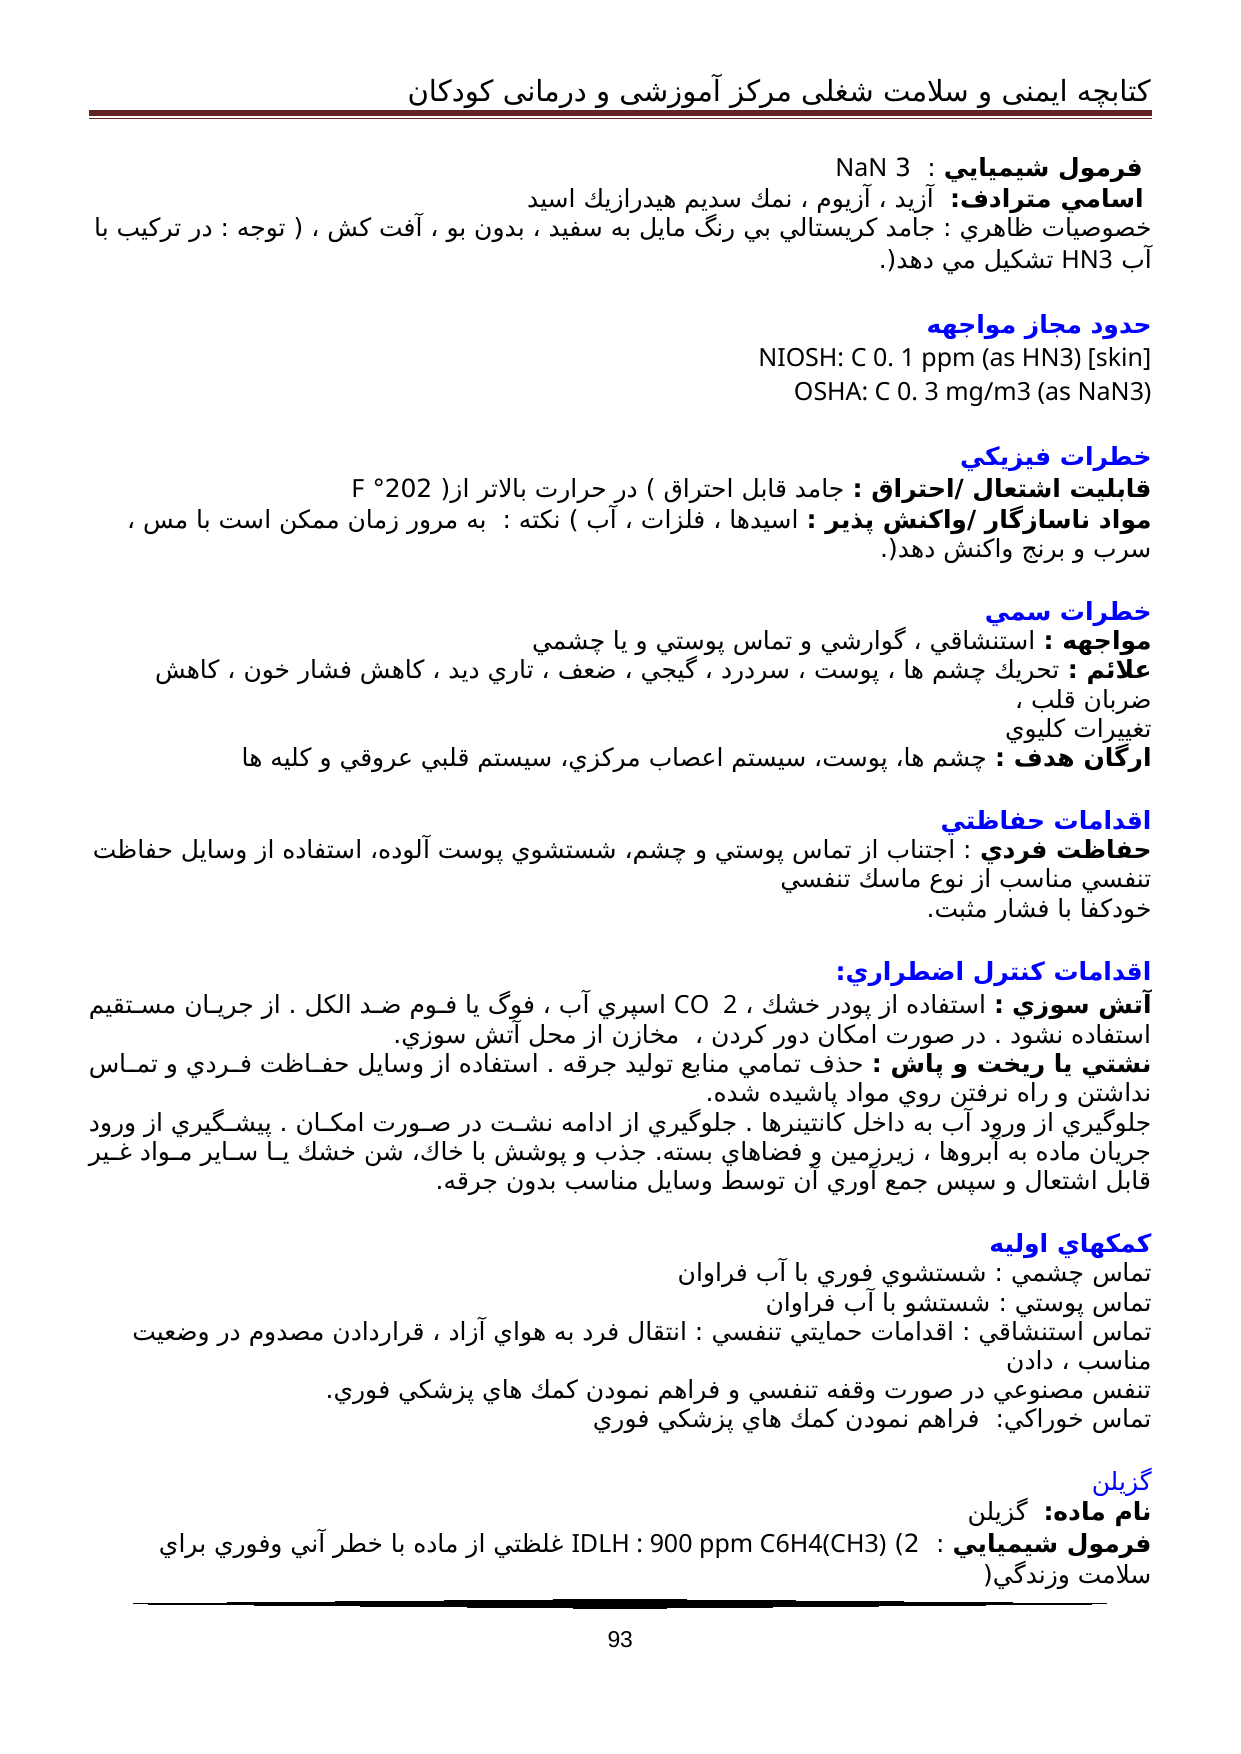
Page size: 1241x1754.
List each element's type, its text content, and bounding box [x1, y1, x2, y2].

text ارگان هدف : چشم ها، پوست، سيستم اعصاب مركزي، سيستم قلبي عروقي و كليه ها [89, 743, 1152, 772]
text قابليت اشتعال /احتراق : جامد قابل احتراق ) در حرارت بالاتر از( 202° F [89, 471, 1152, 505]
text OSHA: C 0. 3 mg/m3 (as NaN3) [89, 373, 1152, 408]
text كمكهاي اوليه [89, 1229, 1152, 1258]
text حدود مجاز مواجهه [89, 310, 1152, 339]
text NIOSH: C 0. 1 ppm (as HN3) [skin] [89, 339, 1152, 373]
text خطرات سمي [89, 597, 1152, 626]
text حفاظت فردي : اجتناب از تماس پوستي و چشم، شستشوي پوست آلوده، استفاده از وسايل حفاظت تنفسي مناسب از نوع ماسك تنفسي [89, 836, 1152, 894]
text فرمول شيميايي : 2) IDLH : 900 ppm C6H4(CH3) غلظتي از ماده با خطر آني وفوري براي سلامت وزندگي( [89, 1526, 1152, 1589]
text خودكفا با فشار مثبت. [89, 894, 1152, 923]
text تماس خوراكي: فراهم نمودن كمك هاي پزشكي فوري [89, 1404, 1152, 1433]
text اقدامات كنترل اضطراري: [89, 957, 1152, 986]
text نشتي يا ريخت و پاش : حذف تمامي منابع توليد جرقه . استفاده از وسايل حفاظت فردي و تماس نداشتن و راه نرفتن روي مواد پاشيده شده. [89, 1049, 1152, 1108]
text مواجهه : استنشاقي ، گوارشي و تماس پوستي و يا چشمي [89, 626, 1152, 656]
text فرمول شيميايي : 3 NaN [89, 150, 1152, 184]
text خصوصيات ظاهري : جامد كريستالي بي رنگ مايل به سفيد ، بدون بو ، آفت كش ، ( توجه : در تركيب با آب HN3 تشكيل مي دهد(. [89, 213, 1152, 276]
text تماس چشمي : شستشوي فوري با آب فراوان [89, 1258, 1152, 1288]
text گزيلن [89, 1468, 1152, 1497]
text تماس پوستي : شستشو با آب فراوان [89, 1288, 1152, 1317]
text خطرات فيزيكي [89, 442, 1152, 471]
text تنفس مصنوعي در صورت وقفه تنفسي و فراهم نمودن كمك هاي پزشكي فوري. [89, 1375, 1152, 1404]
text تغييرات كليوي [89, 714, 1152, 743]
text تماس استنشاقي : اقدامات حمايتي تنفسي : انتقال فرد به هواي آزاد ، قراردادن مصدوم در وضعيت مناسب ، دادن [89, 1317, 1152, 1375]
text مواد ناسازگار /واكنش پذير : اسيدها ، فلزات ، آب ) نكته : به مرور زمان ممكن است با مس ، سرب و برنج واكنش دهد(. [89, 505, 1152, 563]
text اسامي مترادف: آزيد ، آزيوم ، نمك سديم هيدرازيك اسيد [89, 184, 1152, 213]
text آتش سوزي : استفاده از پودر خشك ، CO 2 اسپري آب ، فوگ يا فوم ضد الكل . از جريان مستقيم استفاده نشود . در صورت امكان دور كردن ، مخازن از محل آتش سوزي. [89, 986, 1152, 1049]
text علائم : تحريك چشم ها ، پوست ، سردرد ، گيجي ، ضعف ، تاري ديد ، كاهش فشار خون ، كاهش ضربان قلب ، [89, 656, 1152, 714]
text نام ماده: گزيلن [89, 1497, 1152, 1526]
text جلوگيري از ورود آب به داخل كانتينرها . جلوگيري از ادامه نشت در صورت امكان . پيشگيري از ورود جريان ماده به آبروها ، زيرزمين و فضاهاي بسته. جذب و پوشش با خاك، شن خشك يا ساير مواد غير قابل اشتعال و سپس جمع آوري آن توسط وسايل مناسب بدون جرقه. [89, 1108, 1152, 1195]
text اقدامات حفاظتي [89, 806, 1152, 836]
